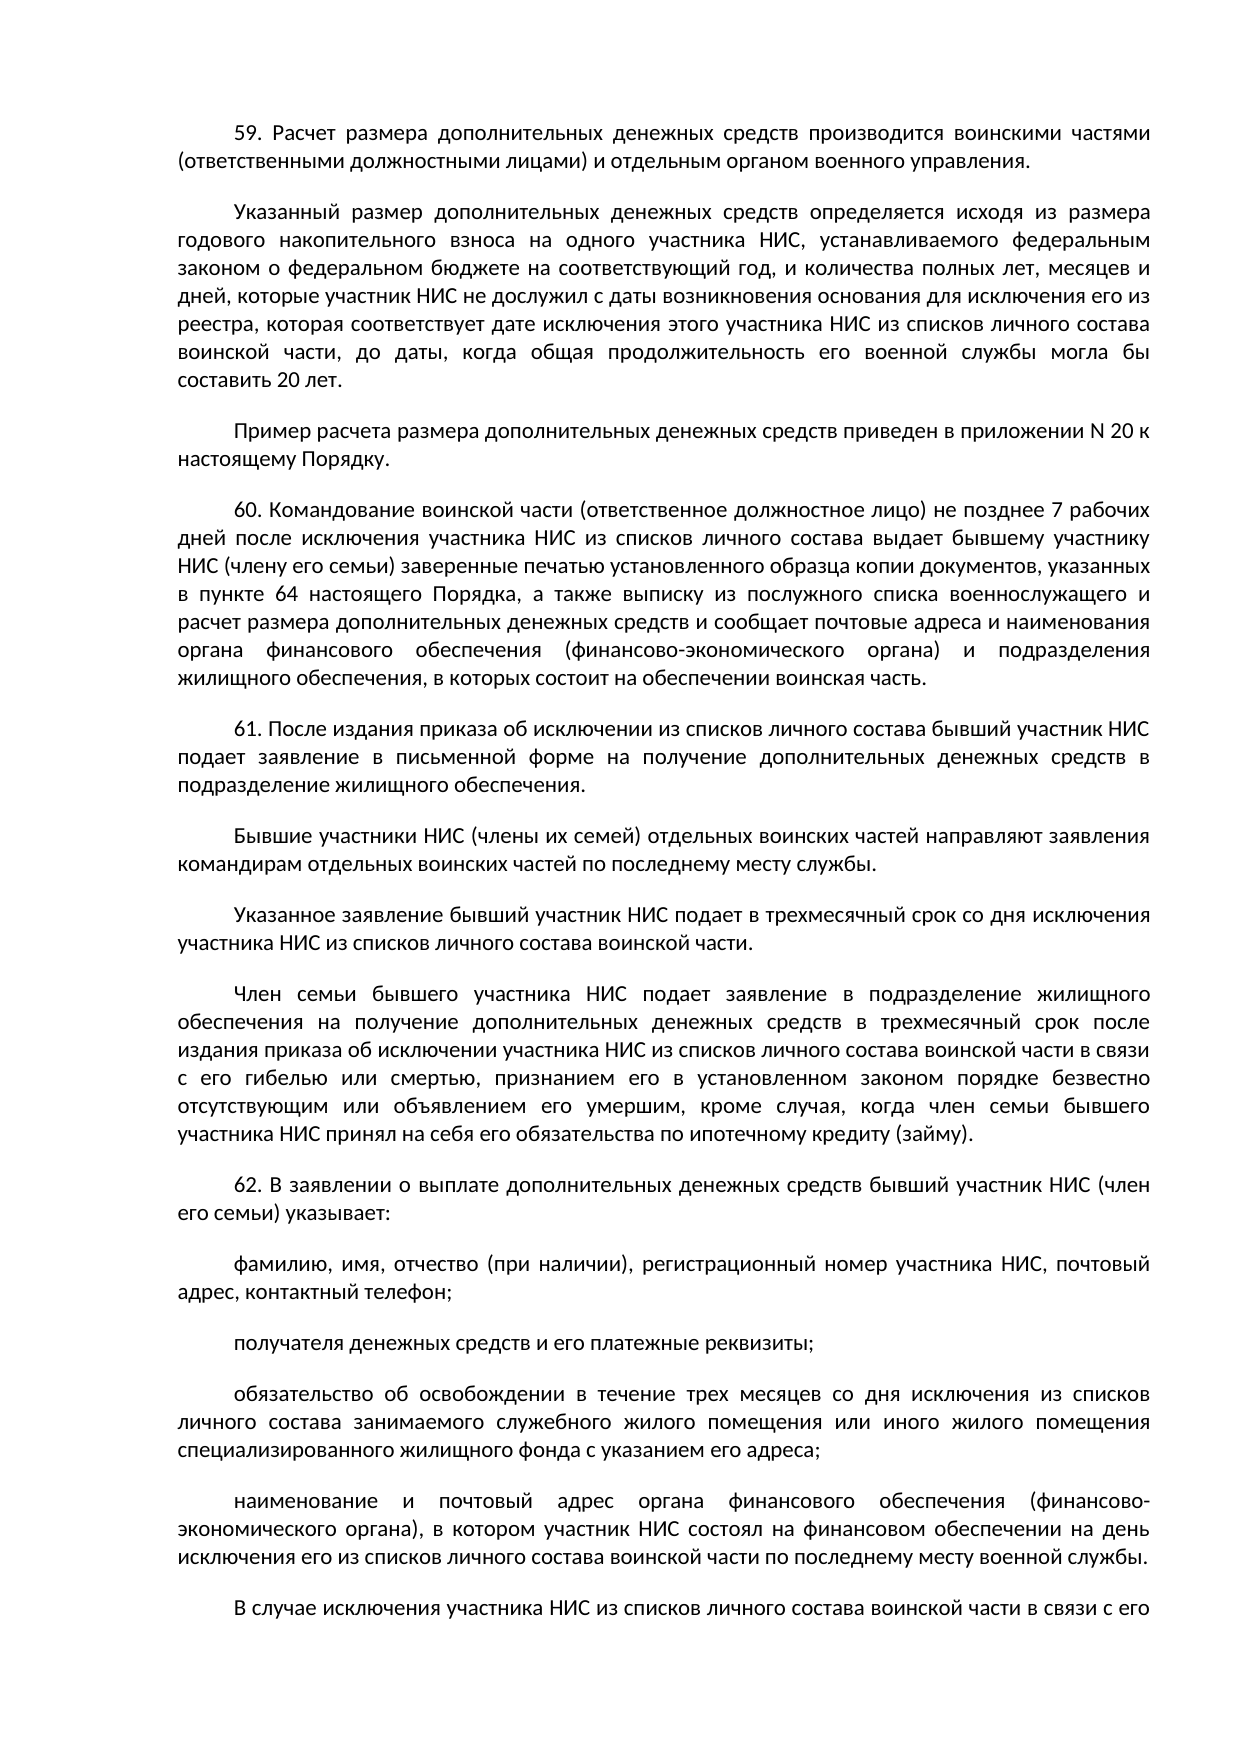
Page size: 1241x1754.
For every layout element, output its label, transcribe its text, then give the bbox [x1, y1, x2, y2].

text Член семьи бывшего участника НИС подает заявление в подразделение жилищного обеспечения на получение дополнительных денежных средств в трехмесячный срок после издания приказа об исключении участника НИС из списков личного состава воинской части в связи с его гибелью или смертью, признанием его в установленном законом порядке безвестно отсутствующим или объявлением его умершим, кроме случая, когда член семьи бывшего участника НИС принял на себя его обязательства по ипотечному кредиту (займу). [177, 979, 1152, 1147]
text получателя денежных средств и его платежные реквизиты; [177, 1328, 1152, 1356]
text Указанное заявление бывший участник НИС подает в трехмесячный срок со дня исключения участника НИС из списков личного состава воинской части. [177, 900, 1152, 956]
text 59. Расчет размера дополнительных денежных средств производится воинскими частями (ответственными должностными лицами) и отдельным органом военного управления. [177, 118, 1152, 174]
text Указанный размер дополнительных денежных средств определяется исходя из размера годового накопительного взноса на одного участника НИС, устанавливаемого федеральным законом о федеральном бюджете на соответствующий год, и количества полных лет, месяцев и дней, которые участник НИС не дослужил с даты возникновения основания для исключения его из реестра, которая соответствует дате исключения этого участника НИС из списков личного состава воинской части, до даты, когда общая продолжительность его военной службы могла бы составить 20 лет. [177, 197, 1152, 393]
text Пример расчета размера дополнительных денежных средств приведен в приложении N 20 к настоящему Порядку. [177, 416, 1152, 472]
text 60. Командование воинской части (ответственное должностное лицо) не позднее 7 рабочих дней после исключения участника НИС из списков личного состава выдает бывшему участнику НИС (члену его семьи) заверенные печатью установленного образца копии документов, указанных в пункте 64 настоящего Порядка, а также выписку из послужного списка военнослужащего и расчет размера дополнительных денежных средств и сообщает почтовые адреса и наименования органа финансового обеспечения (финансово-экономического органа) и подразделения жилищного обеспечения, в которых состоит на обеспечении воинская часть. [177, 495, 1152, 691]
text 62. В заявлении о выплате дополнительных денежных средств бывший участник НИС (член его семьи) указывает: [177, 1170, 1152, 1226]
text наименование и почтовый адрес органа финансового обеспечения (финансово-экономического органа), в котором участник НИС состоял на финансовом обеспечении на день исключения его из списков личного состава воинской части по последнему месту военной службы. [177, 1486, 1152, 1570]
text обязательство об освобождении в течение трех месяцев со дня исключения из списков личного состава занимаемого служебного жилого помещения или иного жилого помещения специализированного жилищного фонда с указанием его адреса; [177, 1379, 1152, 1463]
text фамилию, имя, отчество (при наличии), регистрационный номер участника НИС, почтовый адрес, контактный телефон; [177, 1249, 1152, 1305]
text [177, 1593, 1152, 1621]
text 61. После издания приказа об исключении из списков личного состава бывший участник НИС подает заявление в письменной форме на получение дополнительных денежных средств в подразделение жилищного обеспечения. [177, 714, 1152, 798]
text Бывшие участники НИС (члены их семей) отдельных воинских частей направляют заявления командирам отдельных воинских частей по последнему месту службы. [177, 821, 1152, 877]
